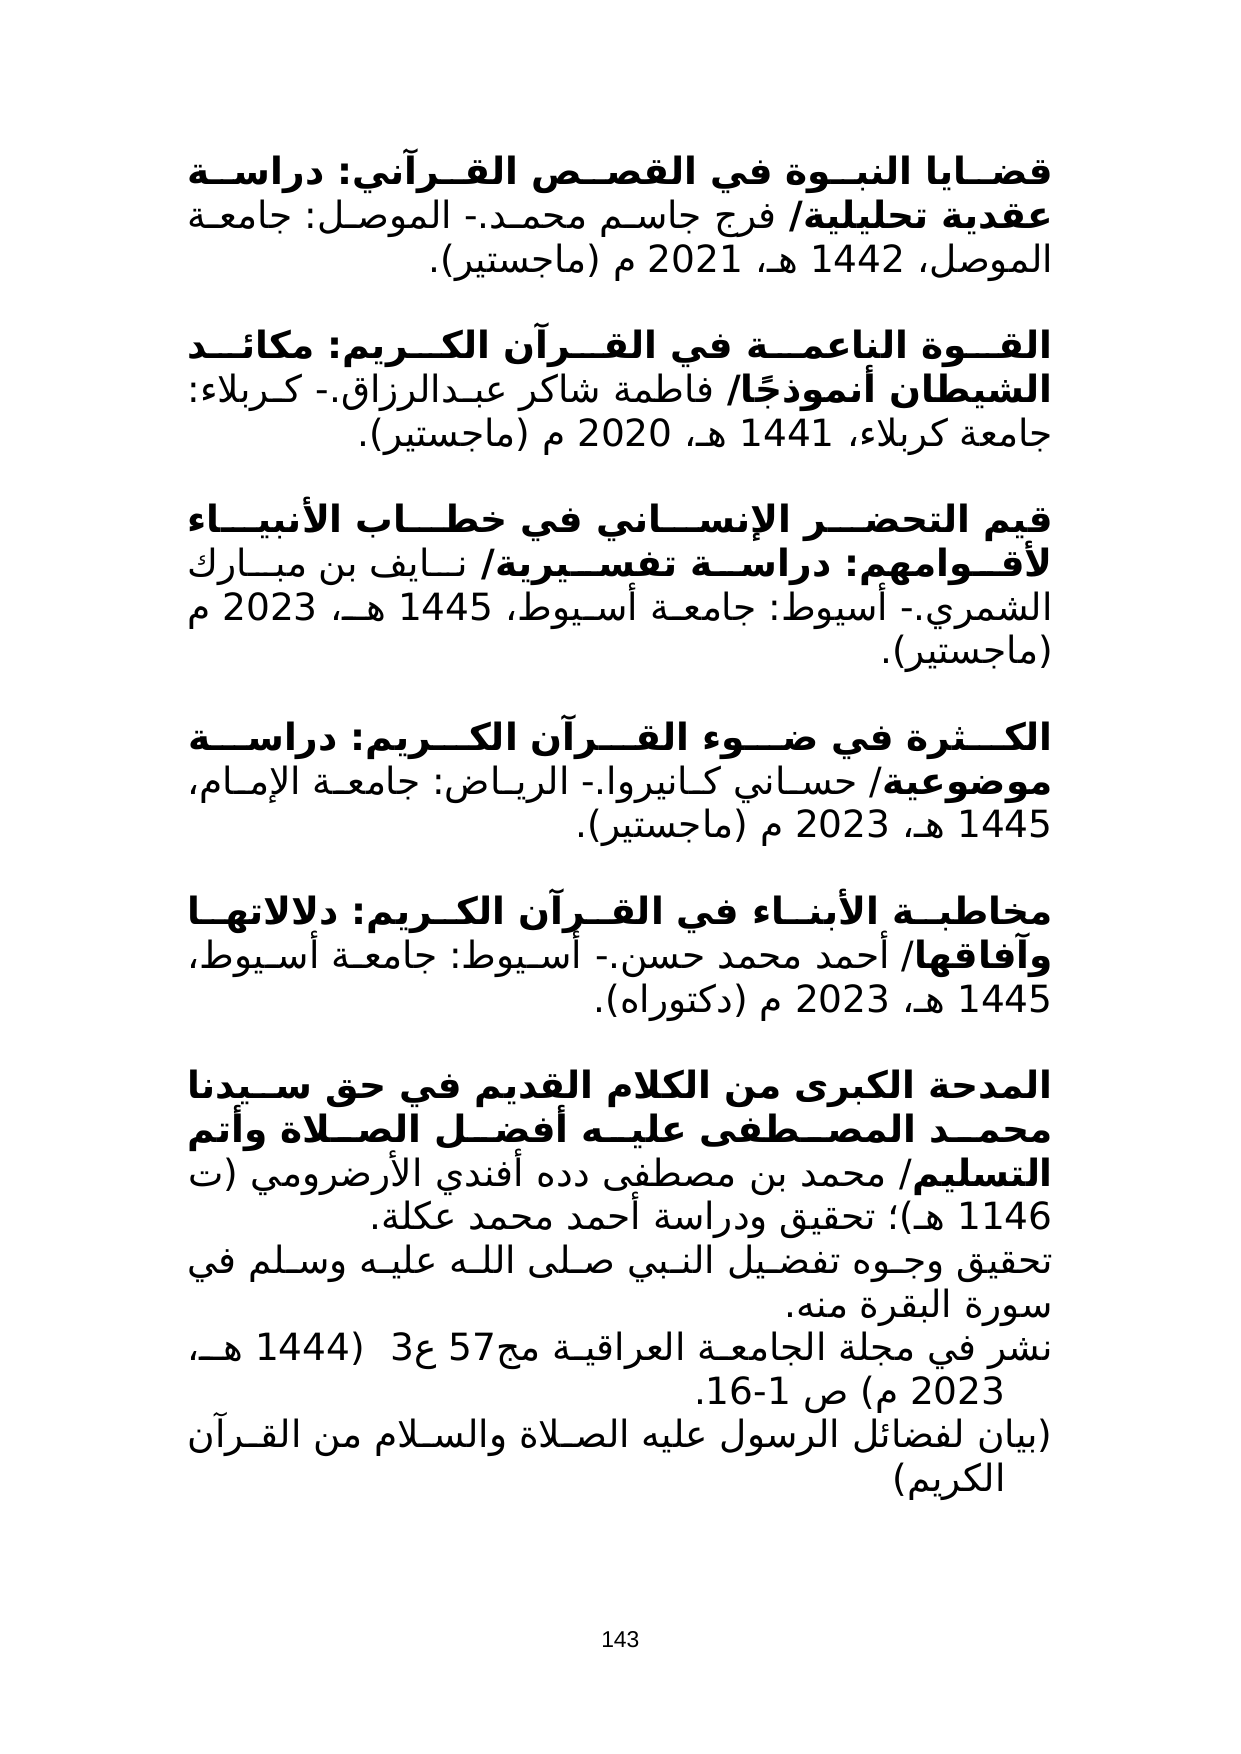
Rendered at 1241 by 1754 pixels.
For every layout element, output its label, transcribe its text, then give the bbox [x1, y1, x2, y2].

text المدحة الكبرى من الكلام القديم في حق سيدنا محمد المصطفى عليه أفضل الصلاة وأتم التسليم/ محمد بن مصطفى دده أفندي الأرضرومي (ت 1146 هـ)؛ تحقيق ودراسة أحمد محمد عكلة. [187, 1064, 1053, 1238]
text قيم التحضر الإنساني في خطاب الأنبياء لأقوامهم: دراسة تفسيرية/ نايف بن مبارك الشمري.- أسيوط: جامعة أسيوط، 1445 هـ، 2023 م (ماجستير). [187, 498, 1053, 673]
text نشر في مجلة الجامعة العراقية مج57 ع3 (1444 هـ، 2023 م) ص 1-16. [187, 1326, 1053, 1413]
text الكثرة في ضوء القرآن الكريم: دراسة موضوعية/ حساني كانيروا.- الرياض: جامعة الإمام، 1445 هـ، 2023 م (ماجستير). [187, 716, 1053, 847]
text قضايا النبوة في القصص القرآني: دراسة عقدية تحليلية/ فرج جاسم محمد.- الموصل: جامعة الموصل، 1442 هـ، 2021 م (ماجستير). [187, 150, 1053, 281]
text (بيان لفضائل الرسول عليه الصلاة والسلام من القرآن الكريم) [187, 1413, 1053, 1500]
text تحقيق وجوه تفضيل النبي صلى الله عليه وسلم في سورة البقرة منه. [187, 1238, 1053, 1326]
text مخاطبة الأبناء في القرآن الكريم: دلالاتها وآفاقها/ أحمد محمد حسن.- أسيوط: جامعة أسيوط، 1445 هـ، 2023 م (دكتوراه). [187, 890, 1053, 1021]
text القوة الناعمة في القرآن الكريم: مكائد الشيطان أنموذجًا/ فاطمة شاكر عبدالرزاق.- كربلاء: جامعة كربلاء، 1441 هـ، 2020 م (ماجستير). [187, 324, 1053, 455]
